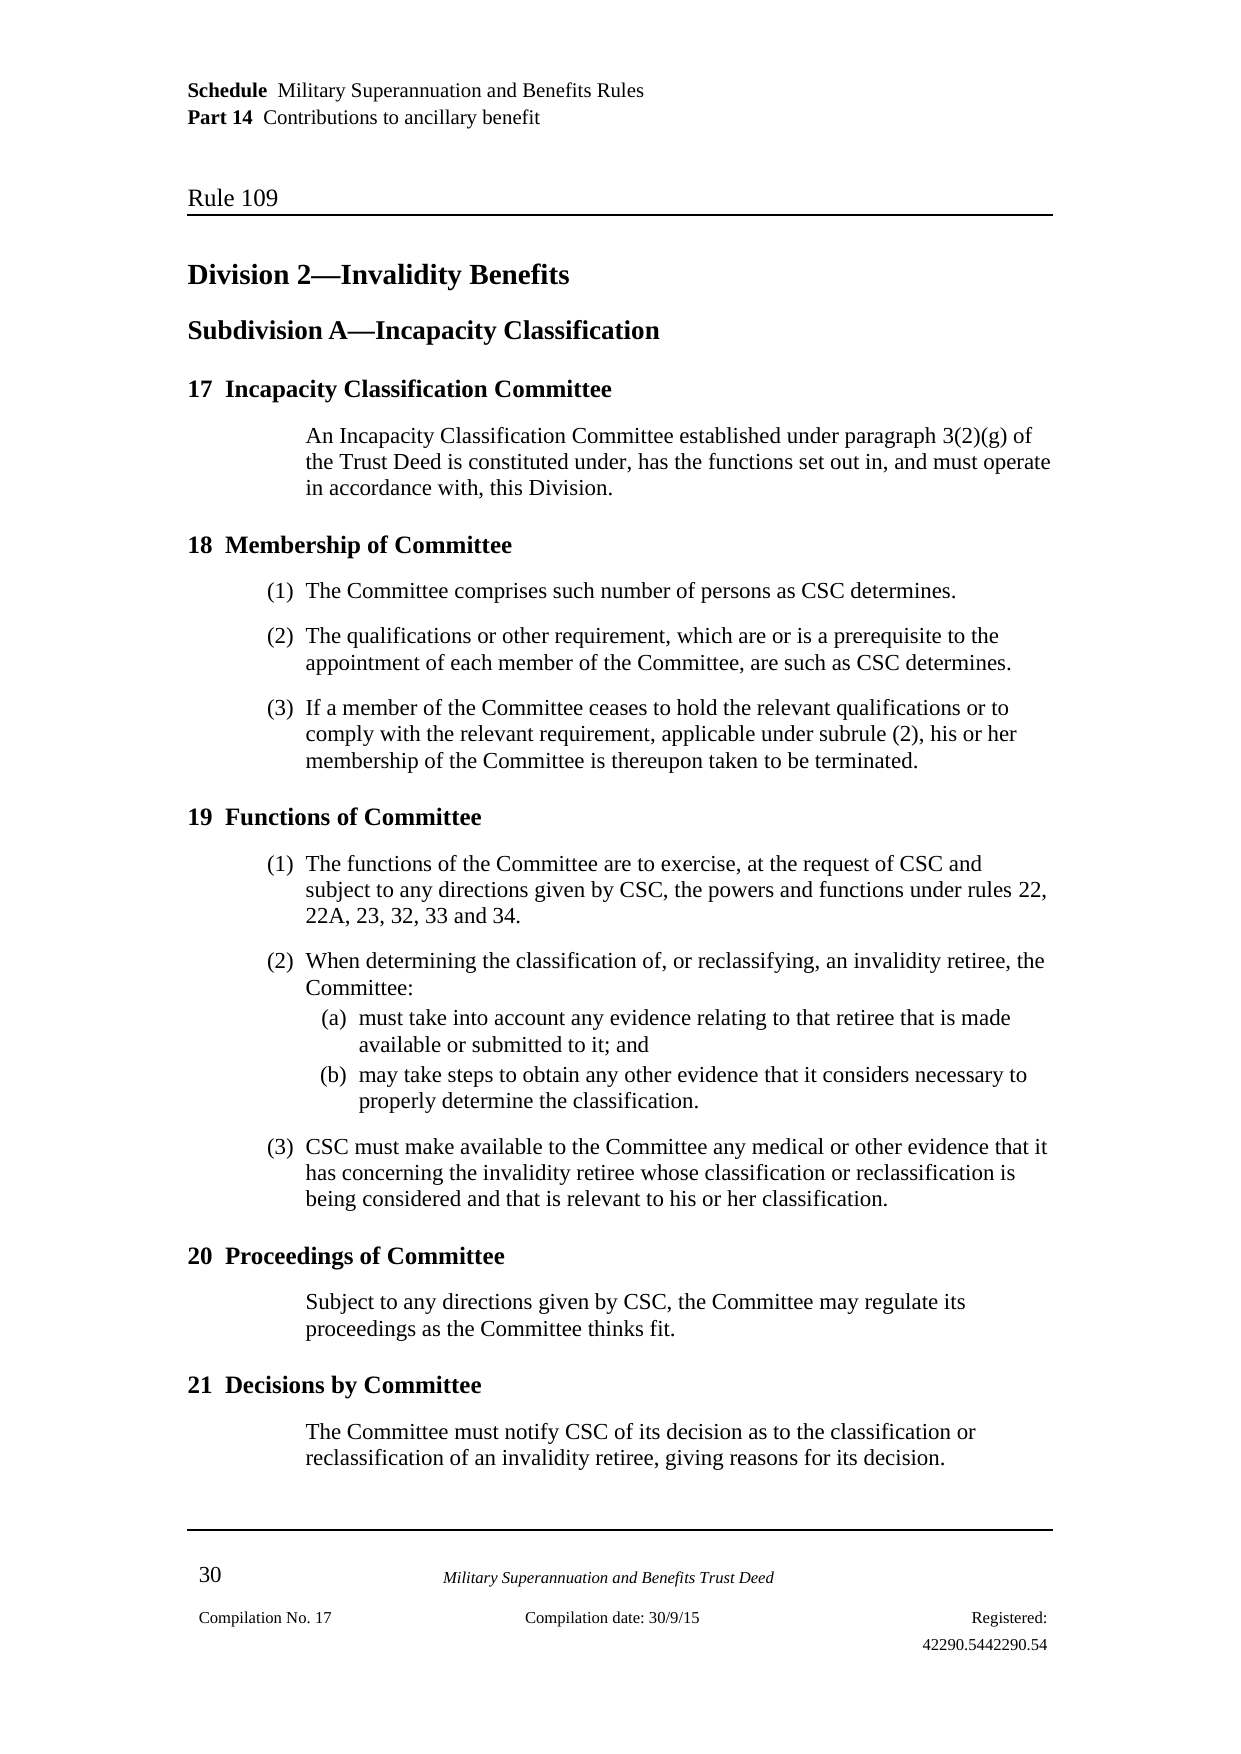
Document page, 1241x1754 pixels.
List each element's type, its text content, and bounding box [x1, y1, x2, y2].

text Division 2—Invalidity Benefits [187, 257, 1053, 291]
text (b) may take steps to obtain any other evidence that it considers necessary to properly determine the classification. [187, 1061, 1053, 1114]
text (3) CSC must make available to the Committee any medical or other evidence that it has concerning the invalidity retiree whose classification or reclassification is being considered and that is relevant to his or her classification. [187, 1133, 1053, 1212]
text Subject to any directions given by CSC, the Committee may regulate its proceedings as the Committee thinks fit. [187, 1288, 1053, 1341]
text (1) The functions of the Committee are to exercise, at the request of CSC and subject to any directions given by CSC, the powers and functions under rules 22, 22A, 23, 32, 33 and 34. [187, 850, 1053, 929]
text 21 Decisions by Committee [187, 1370, 1053, 1399]
text (2) The qualifications or other requirement, which are or is a prerequisite to the appointment of each member of the Committee, are such as CSC determines. [187, 622, 1053, 675]
text (a) must take into account any evidence relating to that retiree that is made available or submitted to it; and [187, 1004, 1053, 1057]
text 18 Membership of Committee [187, 530, 1053, 559]
text (1) The Committee comprises such number of persons as CSC determines. [187, 577, 1053, 604]
text 19 Functions of Committee [187, 802, 1053, 831]
text (3) If a member of the Committee ceases to hold the relevant qualifications or to comply with the relevant requirement, applicable under subrule (2), his or her membership of the Committee is thereupon taken to be terminated. [187, 694, 1053, 773]
text 20 Proceedings of Committee [187, 1241, 1053, 1270]
text The Committee must notify CSC of its decision as to the classification or reclassification of an invalidity retiree, giving reasons for its decision. [187, 1418, 1053, 1471]
text An Incapacity Classification Committee established under paragraph 3(2)(g) of the Trust Deed is constituted under, has the functions set out in, and must operate in accordance with, this Division. [187, 422, 1053, 501]
text Subdivision A—Incapacity Classification [187, 314, 1053, 345]
text 17 Incapacity Classification Committee [187, 374, 1053, 403]
text (2) When determining the classification of, or reclassifying, an invalidity retiree, the Committee: [187, 947, 1053, 1000]
